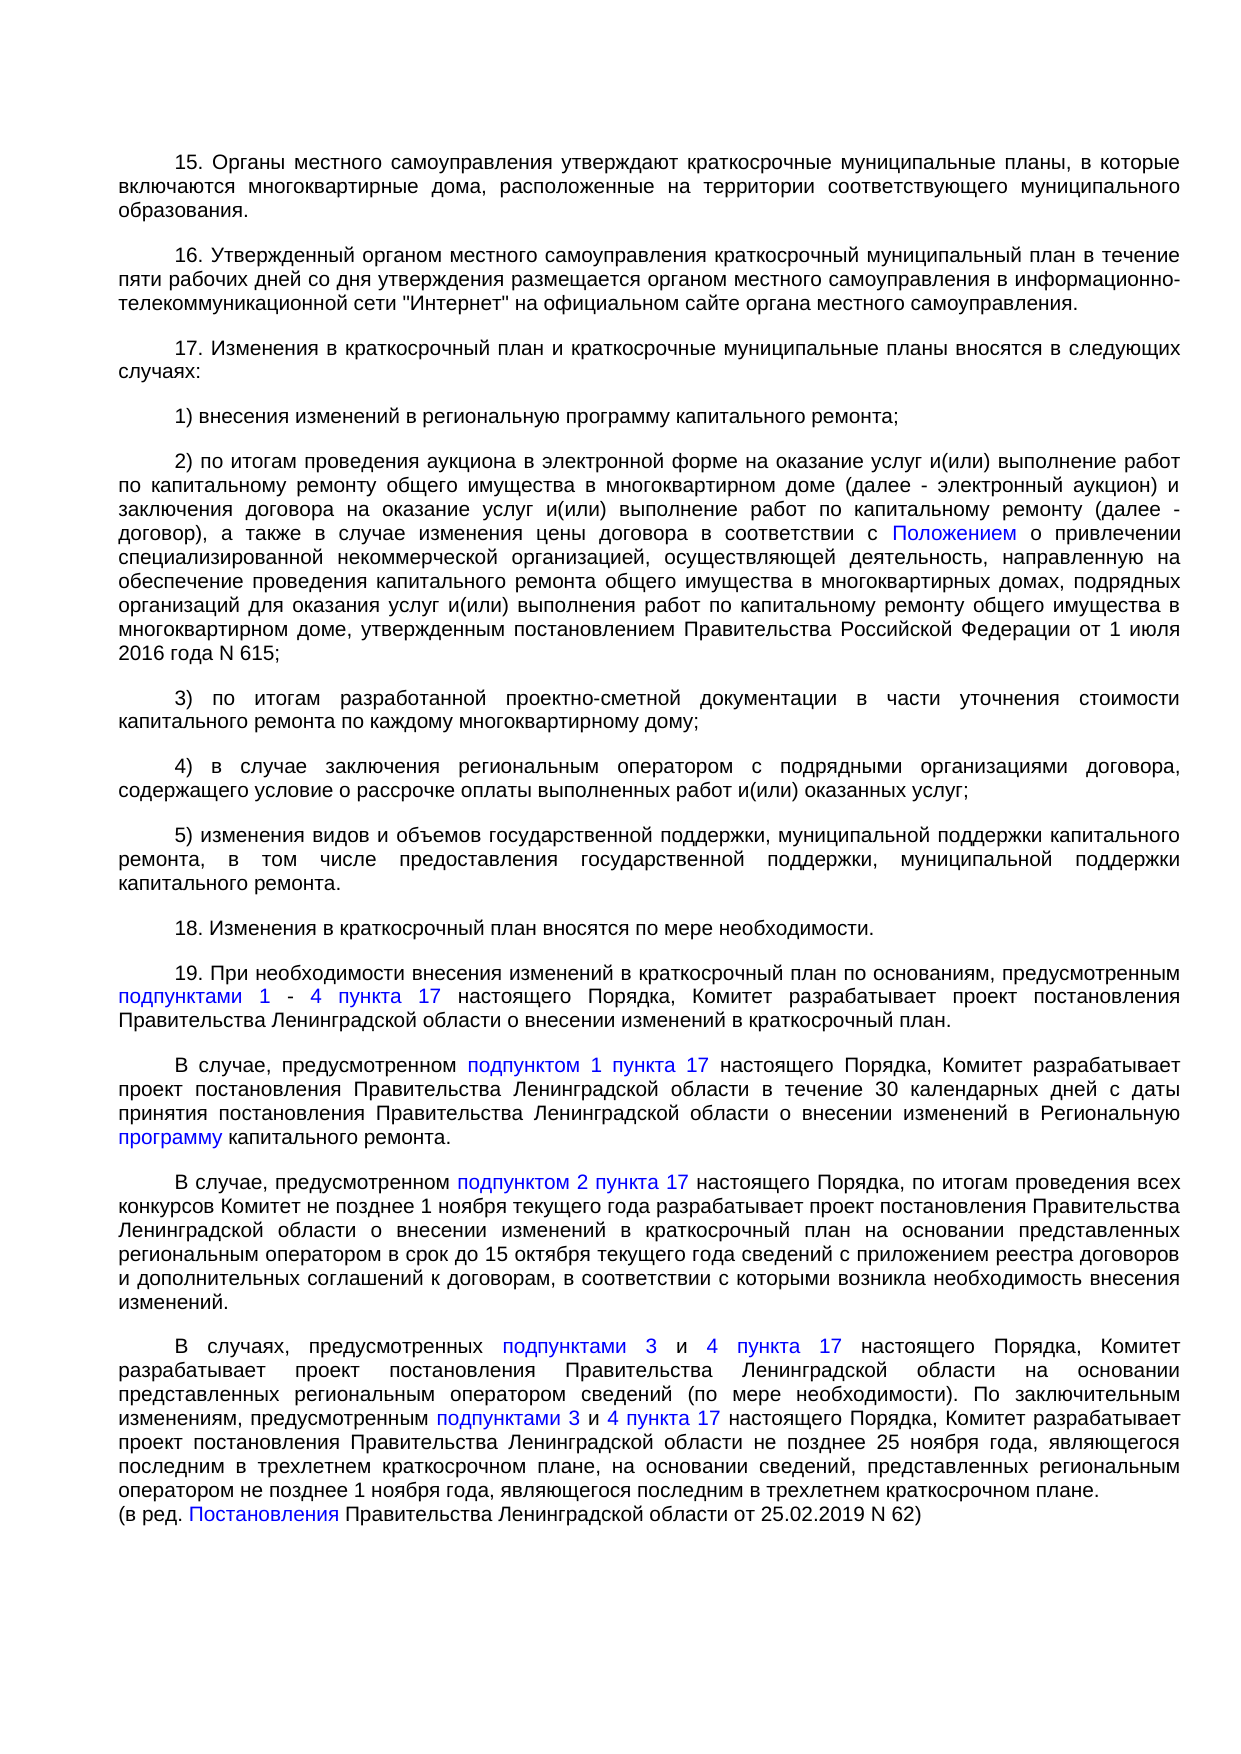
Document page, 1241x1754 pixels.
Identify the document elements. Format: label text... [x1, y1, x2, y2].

text В случае, предусмотренном подпунктом 2 пункта 17 настоящего Порядка, по итогам проведения всех конкурсов Комитет не позднее 1 ноября текущего года разрабатывает проект постановления Правительства Ленинградской области о внесении изменений в краткосрочный план на основании представленных региональным оператором в срок до 15 октября текущего года сведений с приложением реестра договоров и дополнительных соглашений к договорам, в соответствии с которыми возникла необходимость внесения изменений. [118, 1170, 1181, 1313]
text 17. Изменения в краткосрочный план и краткосрочные муниципальные планы вносятся в следующих случаях: [118, 335, 1181, 383]
text В случае, предусмотренном подпунктом 1 пункта 17 настоящего Порядка, Комитет разрабатывает проект постановления Правительства Ленинградской области в течение 30 календарных дней с даты принятия постановления Правительства Ленинградской области о внесении изменений в Региональную программу капитального ремонта. [118, 1053, 1181, 1149]
text 15. Органы местного самоуправления утверждают краткосрочные муниципальные планы, в которые включаются многоквартирные дома, расположенные на территории соответствующего муниципального образования. [118, 150, 1181, 222]
text 16. Утвержденный органом местного самоуправления краткосрочный муниципальный план в течение пяти рабочих дней со дня утверждения размещается органом местного самоуправления в информационно-телекоммуникационной сети "Интернет" на официальном сайте органа местного самоуправления. [118, 243, 1181, 314]
text 4) в случае заключения региональным оператором с подрядными организациями договора, содержащего условие о рассрочке оплаты выполненных работ и(или) оказанных услуг; [118, 754, 1181, 802]
text В случаях, предусмотренных подпунктами 3 и 4 пункта 17 настоящего Порядка, Комитет разрабатывает проект постановления Правительства Ленинградской области на основании представленных региональным оператором сведений (по мере необходимости). По заключительным изменениям, предусмотренным подпунктами 3 и 4 пункта 17 настоящего Порядка, Комитет разрабатывает проект постановления Правительства Ленинградской области не позднее 25 ноября года, являющегося последним в трехлетнем краткосрочном плане, на основании сведений, представленных региональным оператором не позднее 1 ноября года, являющегося последним в трехлетнем краткосрочном плане. [118, 1334, 1181, 1502]
text 5) изменения видов и объемов государственной поддержки, муниципальной поддержки капитального ремонта, в том числе предоставления государственной поддержки, муниципальной поддержки капитального ремонта. [118, 823, 1181, 895]
text 18. Изменения в краткосрочный план вносятся по мере необходимости. [118, 916, 1181, 939]
text (в ред. Постановления Правительства Ленинградской области от 25.02.2019 N 62) [118, 1502, 1181, 1526]
text 2) по итогам проведения аукциона в электронной форме на оказание услуг и(или) выполнение работ по капитальному ремонту общего имущества в многоквартирном доме (далее - электронный аукцион) и заключения договора на оказание услуг и(или) выполнение работ по капитальному ремонту (далее - договор), а также в случае изменения цены договора в соответствии с Положением о привлечении специализированной некоммерческой организацией, осуществляющей деятельность, направленную на обеспечение проведения капитального ремонта общего имущества в многоквартирных домах, подрядных организаций для оказания услуг и(или) выполнения работ по капитальному ремонту общего имущества в многоквартирном доме, утвержденным постановлением Правительства Российской Федерации от 1 июля 2016 года N 615; [118, 449, 1181, 664]
text 3) по итогам разработанной проектно-сметной документации в части уточнения стоимости капитального ремонта по каждому многоквартирному дому; [118, 685, 1181, 733]
text 19. При необходимости внесения изменений в краткосрочный план по основаниям, предусмотренным подпунктами 1 - 4 пункта 17 настоящего Порядка, Комитет разрабатывает проект постановления Правительства Ленинградской области о внесении изменений в краткосрочный план. [118, 960, 1181, 1032]
text 1) внесения изменений в региональную программу капитального ремонта; [118, 404, 1181, 428]
